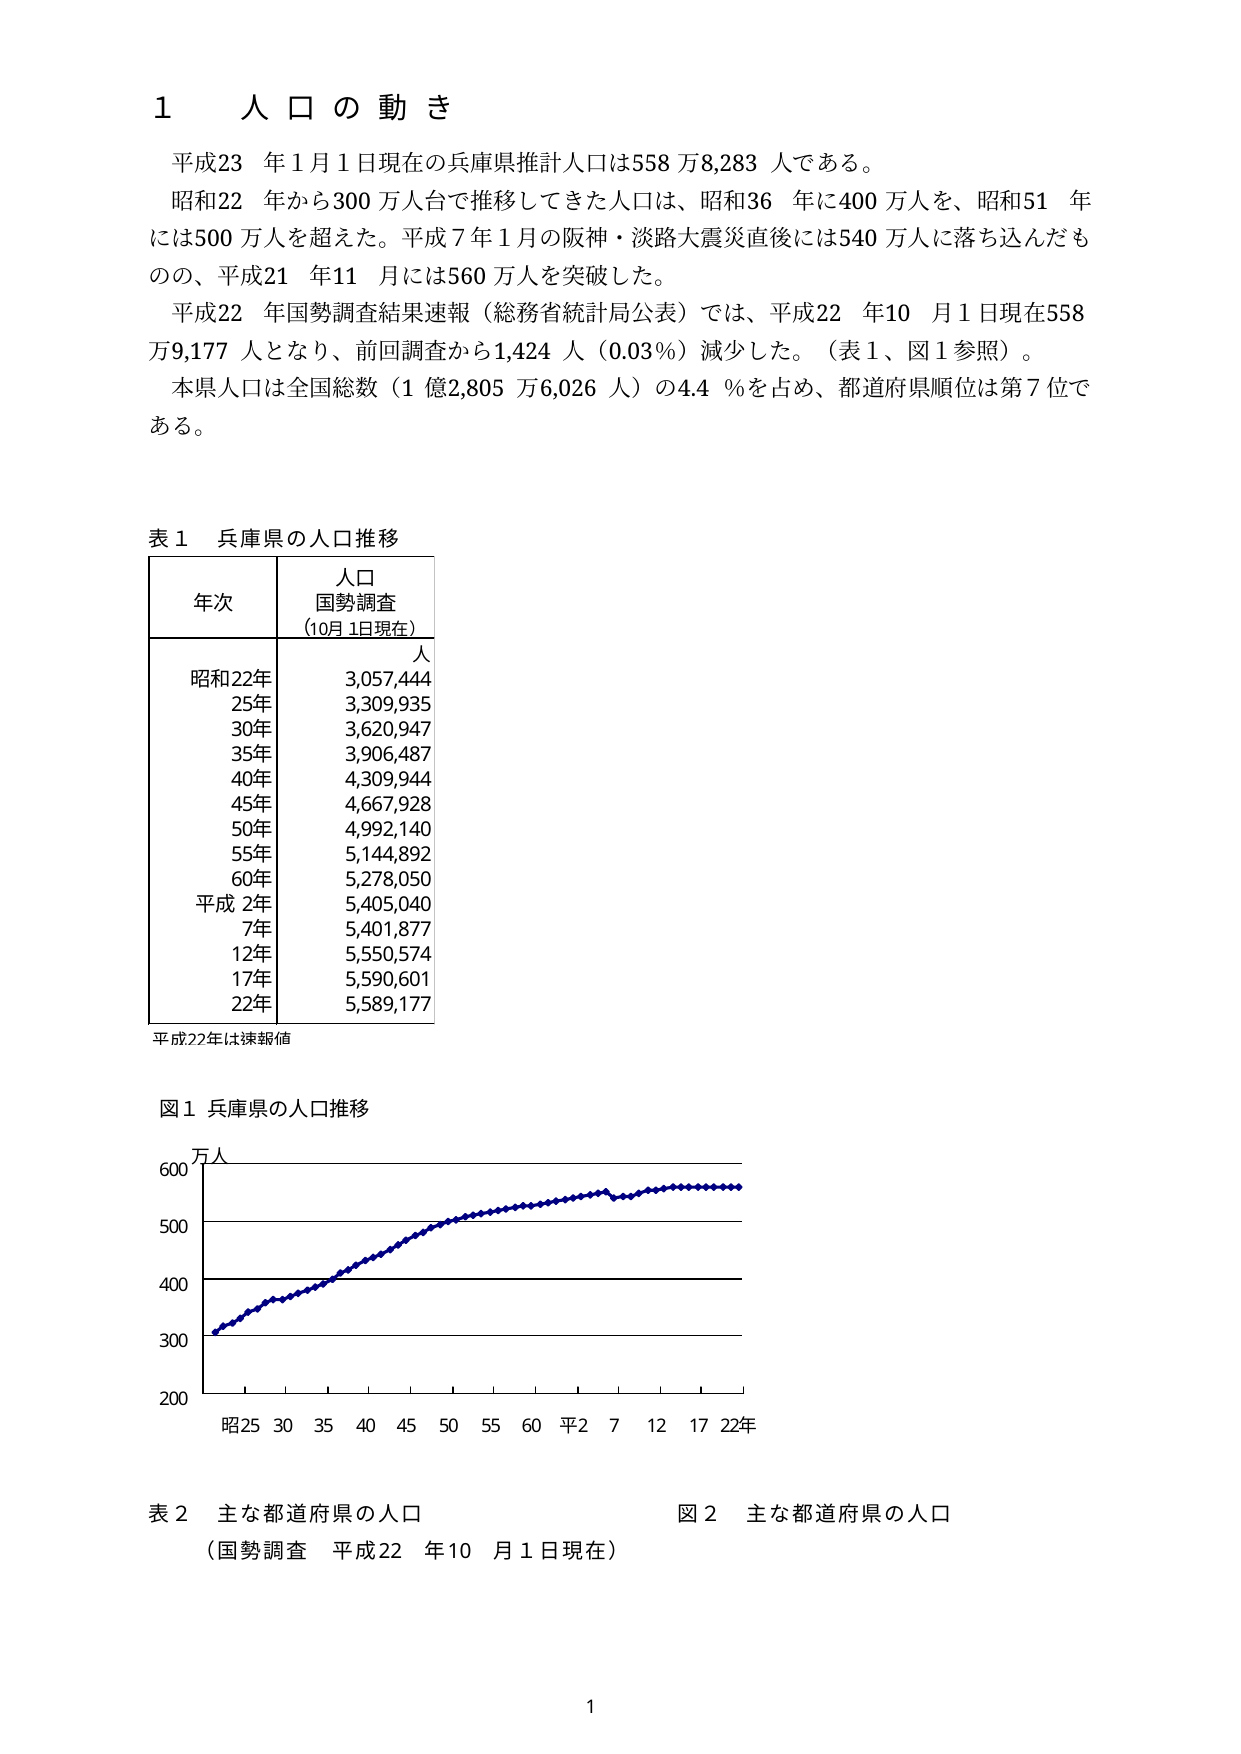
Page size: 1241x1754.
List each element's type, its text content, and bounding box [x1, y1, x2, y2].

text 平成23年１月１日現在の兵庫県推計人口は558万8,283人である。 [148, 143, 1092, 181]
text 昭和22年から300万人台で推移してきた人口は、昭和36年に400万人を、昭和51年には500万人を超えた。平成７年１月の阪神・淡路大震災直後には540万人に落ち込んだものの、平成21年11月には560万人を突破した。 [148, 181, 1092, 293]
text 本県人口は全国総数（1億2,805万6,026人）の4.4％を占め、都道府県順位は第７位である。 [148, 368, 1092, 443]
text 表１ 兵庫県の人口推移 [148, 518, 1092, 556]
text １ 人口の動き [148, 68, 1092, 143]
text 表２ 主な都道府県の人口 図２ 主な都道府県の人口 [148, 1493, 1092, 1531]
text （国勢調査 平成22年10月１日現在） [148, 1531, 1092, 1568]
text 平成22年国勢調査結果速報（総務省統計局公表）では、平成22年10月１日現在558万9,177人となり、前回調査から1,424人（0.03％）減少した。（表１、図１参照）。 [148, 293, 1092, 368]
